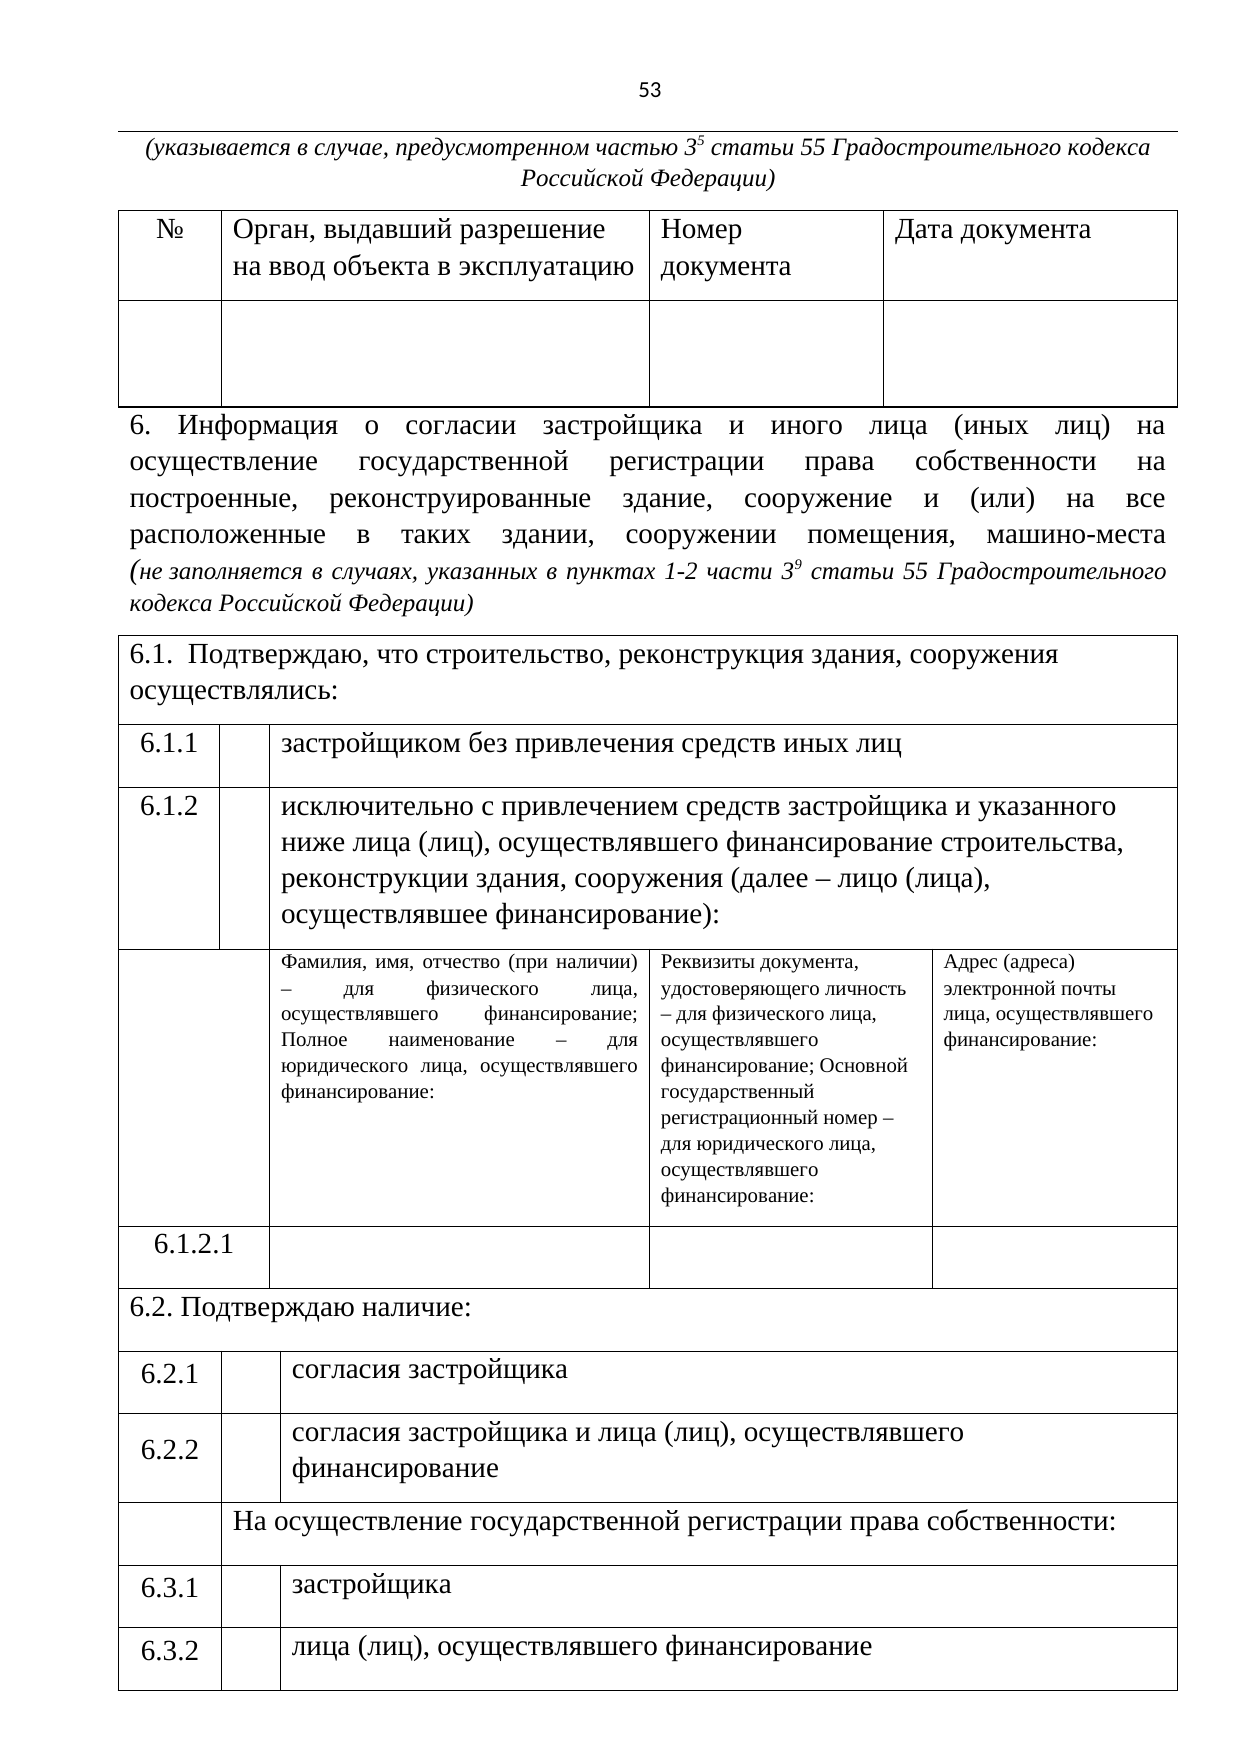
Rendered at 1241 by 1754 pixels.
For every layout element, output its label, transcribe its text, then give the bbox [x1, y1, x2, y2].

table_cell 6.2. Подтверждаю наличие: [119, 1289, 1177, 1351]
table_cell 6.2.2 [119, 1414, 221, 1502]
table_cell [222, 1352, 280, 1413]
table_cell Фамилия, имя, отчество (при наличии) – для физического лица, осуществлявшего финансирование; Полное наименование – для юридического лица, осуществлявшего финансирование: [270, 950, 649, 1226]
table_cell 6.2.1 [119, 1352, 221, 1413]
table_cell [222, 301, 649, 406]
table_cell 6. Информация о согласии застройщика и иного лица (иных лиц) на осуществление государственной регистрации права собственности на построенные, реконструированные здание, сооружение и (или) на все расположенные в таких здании, сооружении помещения, машино-места (не заполняется в случаях, указанных в пунктах 1-2 части 39 статьи 55 Градостроительного кодекса Российской Федерации) [118, 408, 1178, 635]
table_cell застройщика [281, 1566, 1177, 1627]
table_cell [119, 1503, 221, 1565]
table_cell согласия застройщика [281, 1352, 1177, 1413]
table_cell На осуществление государственной регистрации права собственности: [222, 1503, 1177, 1565]
table_cell [220, 788, 269, 948]
table_cell 6.3.1 [119, 1566, 221, 1627]
table_cell [270, 1227, 649, 1288]
table_cell [222, 1566, 280, 1627]
table_cell [220, 725, 269, 787]
table_cell [884, 301, 1177, 406]
table_cell исключительно с привлечением средств застройщика и указанного ниже лица (лиц), осуществлявшего финансирование строительства, реконструкции здания, сооружения (далее – лицо (лица), осуществлявшее финансирование): [270, 788, 1177, 948]
table_cell [119, 950, 269, 1226]
table_cell [222, 1414, 280, 1502]
table_cell Орган, выдавший разрешение на ввод объекта в эксплуатацию [222, 211, 649, 300]
table_cell 6.1.2 [119, 788, 219, 948]
table_cell № [119, 211, 221, 300]
table_cell [933, 1227, 1177, 1288]
table_cell Номер документа [650, 211, 883, 300]
table_cell 6.1.2.1 [119, 1227, 269, 1288]
table_cell Адрес (адреса) электронной почты лица, осуществлявшего финансирование: [933, 950, 1177, 1226]
table_cell Дата документа [884, 211, 1177, 300]
table_cell 6.1.1 [119, 725, 219, 787]
table_cell [650, 1227, 932, 1288]
table_cell Реквизиты документа, удостоверяющего личность – для физического лица, осуществлявшего финансирование; Основной государственный регистрационный номер – для юридического лица, осуществлявшего финансирование: [650, 950, 932, 1226]
table_cell согласия застройщика и лица (лиц), осуществлявшего финансирование [281, 1414, 1177, 1502]
table_cell [650, 301, 883, 406]
table_cell [119, 301, 221, 406]
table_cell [118, 132, 1178, 210]
table_cell лица (лиц), осуществлявшего финансирование [281, 1628, 1177, 1690]
table_cell 6.1. Подтверждаю, что строительство, реконструкция здания, сооружения осуществлялись: [119, 636, 1177, 724]
table_cell [222, 1628, 280, 1690]
table_cell застройщиком без привлечения средств иных лиц [270, 725, 1177, 787]
table_cell 6.3.2 [119, 1628, 221, 1690]
